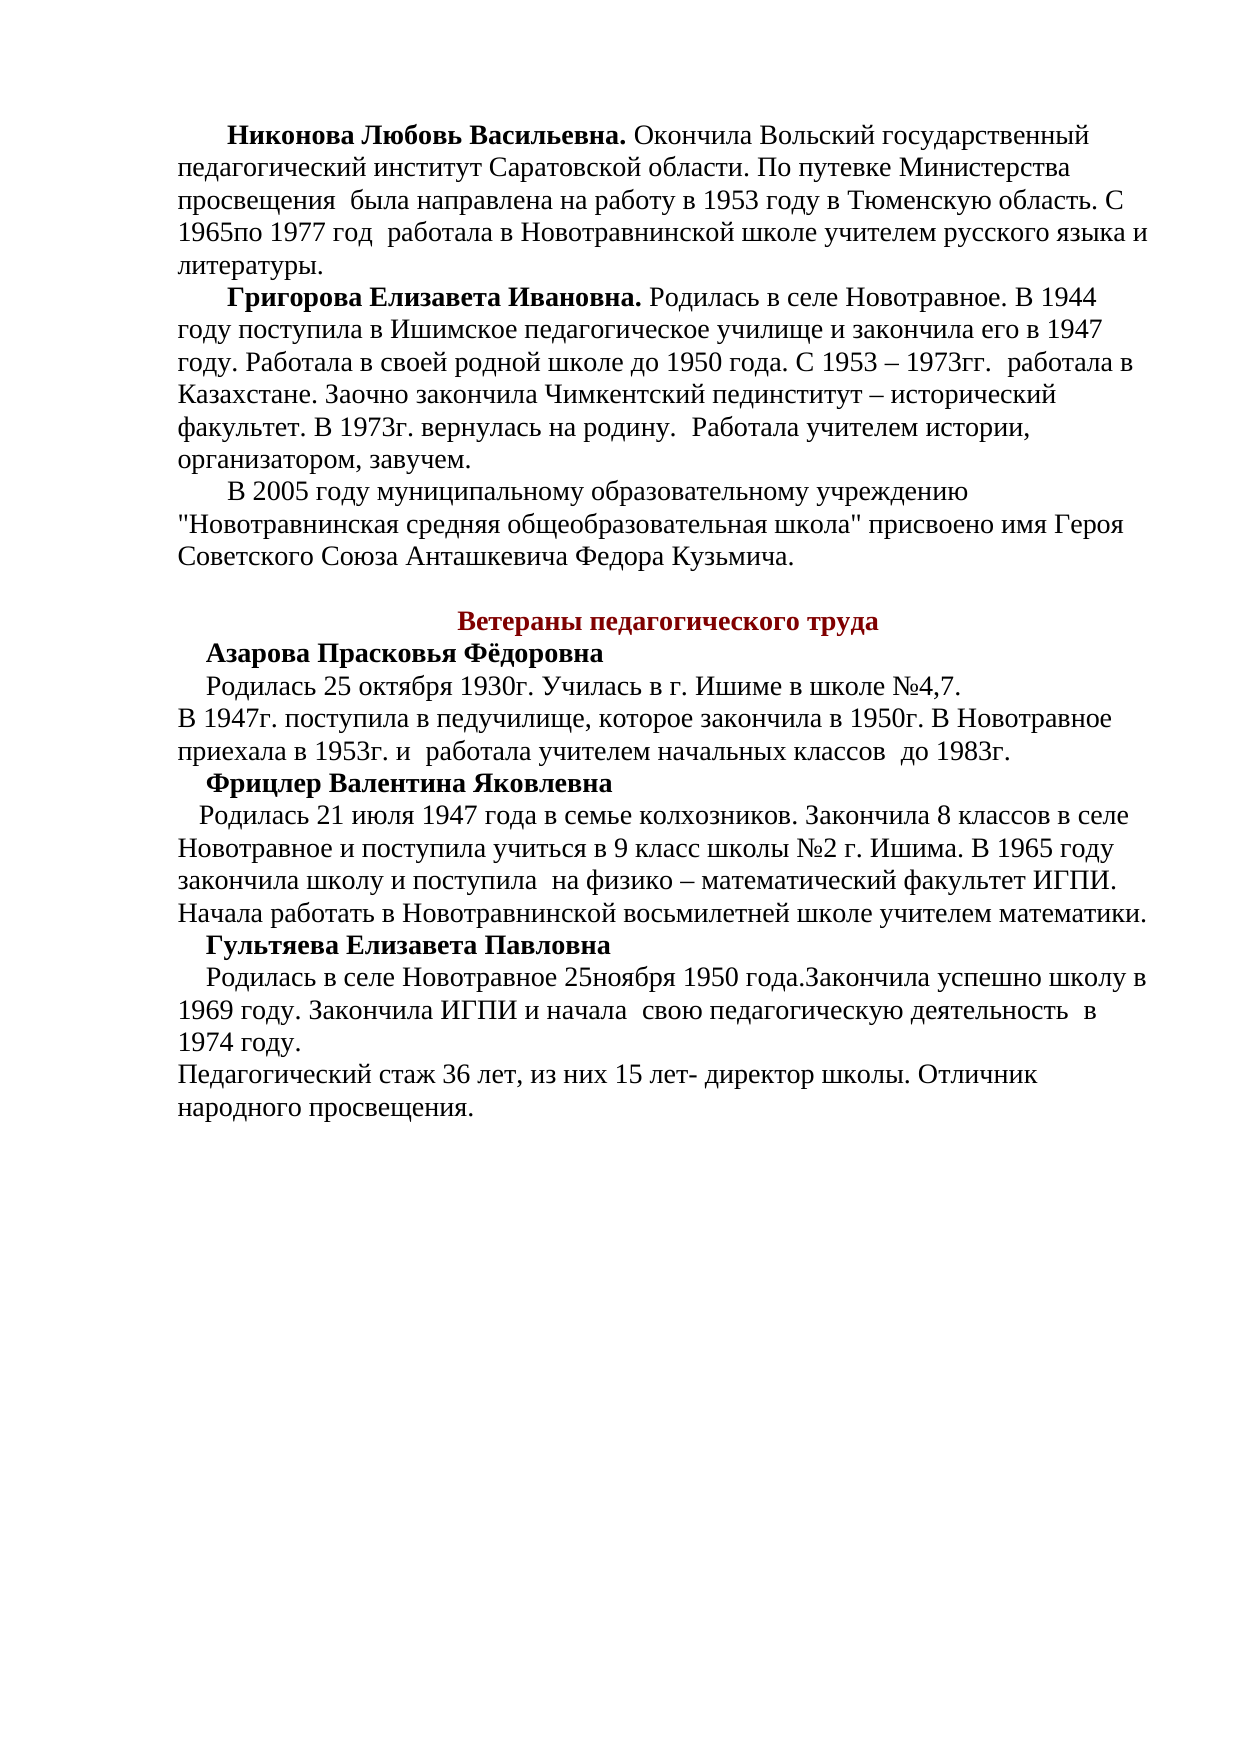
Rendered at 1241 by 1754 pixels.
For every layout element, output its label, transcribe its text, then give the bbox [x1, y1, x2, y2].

text Педагогический стаж 36 лет, из них 15 лет- директор школы. Отличник народного просвещения. [177, 1058, 1152, 1122]
text В 1947г. поступила в педучилище, которое закончила в 1950г. В Новотравное приехала в 1953г. и работала учителем начальных классов до 1983г. [177, 701, 1152, 766]
text Родилась 25 октября 1930г. Училась в г. Ишиме в школе №4,7. [177, 669, 1152, 701]
text Фрицлер Валентина Яковлевна [177, 766, 1152, 798]
text Родилась 21 июля 1947 года в семье колхозников. Закончила 8 классов в селе Новотравное и поступила учиться в 9 класс школы №2 г. Ишима. В 1965 году закончила школу и поступила на физико – математический факультет ИГПИ. Начала работать в Новотравнинской восьмилетней школе учителем математики. [177, 798, 1152, 928]
text Григорова Елизавета Ивановна. Родилась в селе Новотравное. В 1944 году поступила в Ишимское педагогическое училище и закончила его в 1947 году. Работала в своей родной школе до 1950 года. С 1953 – 1973гг. работала в Казахстане. Заочно закончила Чимкентский пединститут – исторический факультет. В 1973г. вернулась на родину. Работала учителем истории, организатором, завучем. [177, 280, 1152, 474]
text Родилась в селе Новотравное 25ноября 1950 года.Закончила успешно школу в 1969 году. Закончила ИГПИ и начала свою педагогическую деятельность в 1974 году. [177, 960, 1152, 1058]
text Азарова Прасковья Фёдоровна [177, 636, 1152, 669]
text Гультяева Елизавета Павловна [177, 928, 1152, 960]
text В 2005 году муниципальному образовательному учреждению "Новотравнинская средняя общеобразовательная школа" присвоено имя Героя Советского Союза Анташкевича Федора Кузьмича. [177, 474, 1152, 572]
text Никонова Любовь Васильевна. Окончила Вольский государственный педагогический институт Саратовской области. По путевке Министерства просвещения была направлена на работу в 1953 году в Тюменскую область. С 1965по 1977 год работала в Новотравнинской школе учителем русского языка и литературы. [177, 118, 1152, 280]
text Ветераны педагогического труда [177, 604, 1152, 636]
